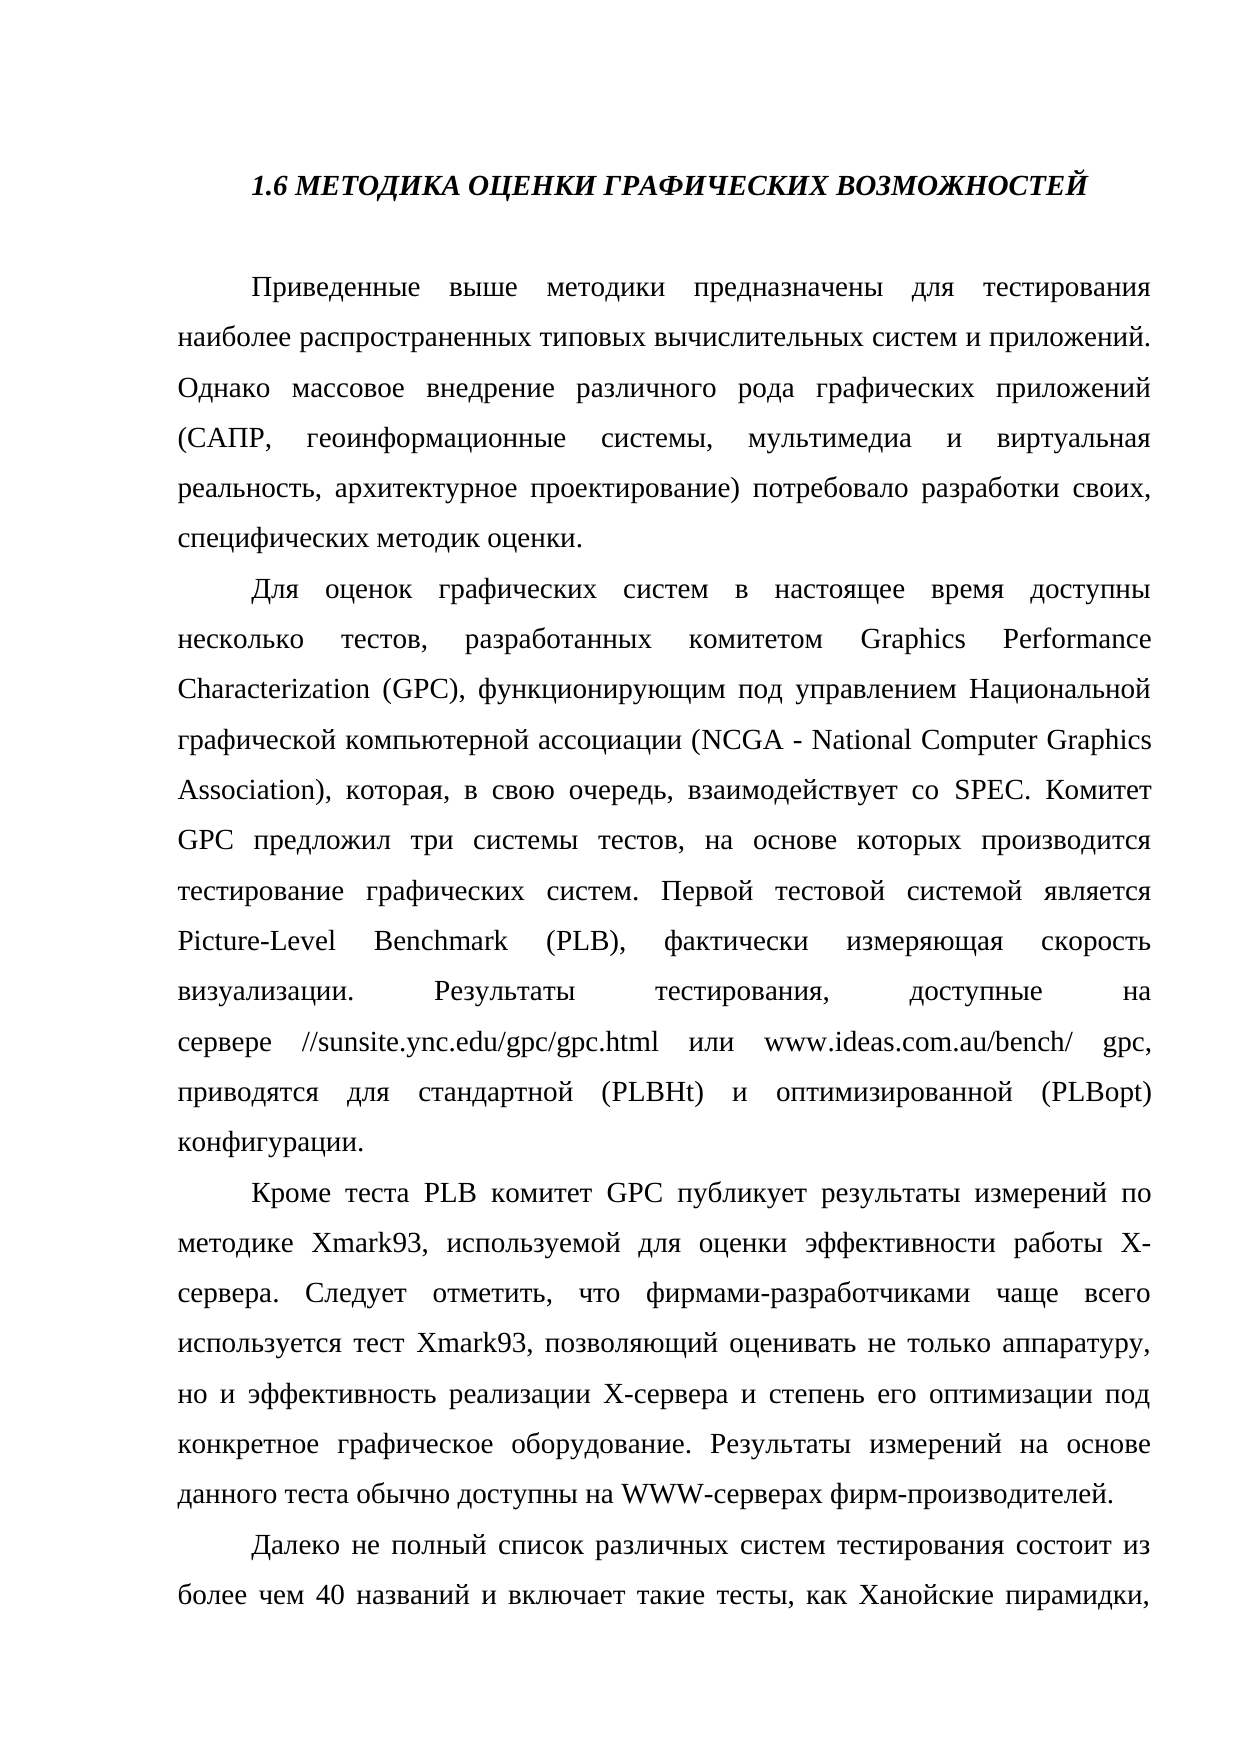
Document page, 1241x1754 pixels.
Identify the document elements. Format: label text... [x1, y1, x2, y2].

text Приведенные выше методики предназначены для тестирования наиболее распространенных типовых вычислительных систем и приложений. Однако массовое внедрение различного рода графических приложений (САПР, геоинформационные системы, мультимедиа и виртуальная реальность, архитектурное проектирование) потребовало разработки своих, специфических методик оценки. [177, 269, 1152, 554]
text Кроме теста PLB комитет GPC публикует результаты измерений по методике Xmark93, используемой для оценки эффективности работы Х-сервера. Следует отметить, что фирмами-разработчиками чаще всего используется тест Xmark93, позволяющий оценивать не только аппаратуру, но и эффективность реализации Х-сервера и степень его оптимизации под конкретное графическое оборудование. Результаты измерений на основе данного теста обычно доступны на WWW-серверах фирм-производителей. [177, 1175, 1152, 1510]
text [177, 1527, 1152, 1611]
text Для оценок графических систем в настоящее время доступны несколько тестов, разработанных комитетом Graphics Performance Characterization (GPC), функционирующим под управлением Национальной графической компьютерной ассоциации (NCGA - National Computer Graphics Association), которая, в свою очередь, взаимодействует со SPEC. Комитет GPC предложил три системы тестов, на основе которых производится тестирование графических систем. Первой тестовой системой является Picture-Level Benchmark (PLВ), фактически измеряющая скорость визуализации. Результаты тестирования, доступные на сервере //sunsite.ync.edu/gpc/gpc.html или www.ideas.com.au/bench/ gpc, приводятся для стандартной (PLBHt) и оптимизированной (PLBopt) конфигурации. [177, 571, 1152, 1158]
text 1.6 МЕТОДИКА ОЦЕНКИ ГРАФИЧЕСКИХ ВОЗМОЖНОСТЕЙ [177, 168, 1152, 202]
